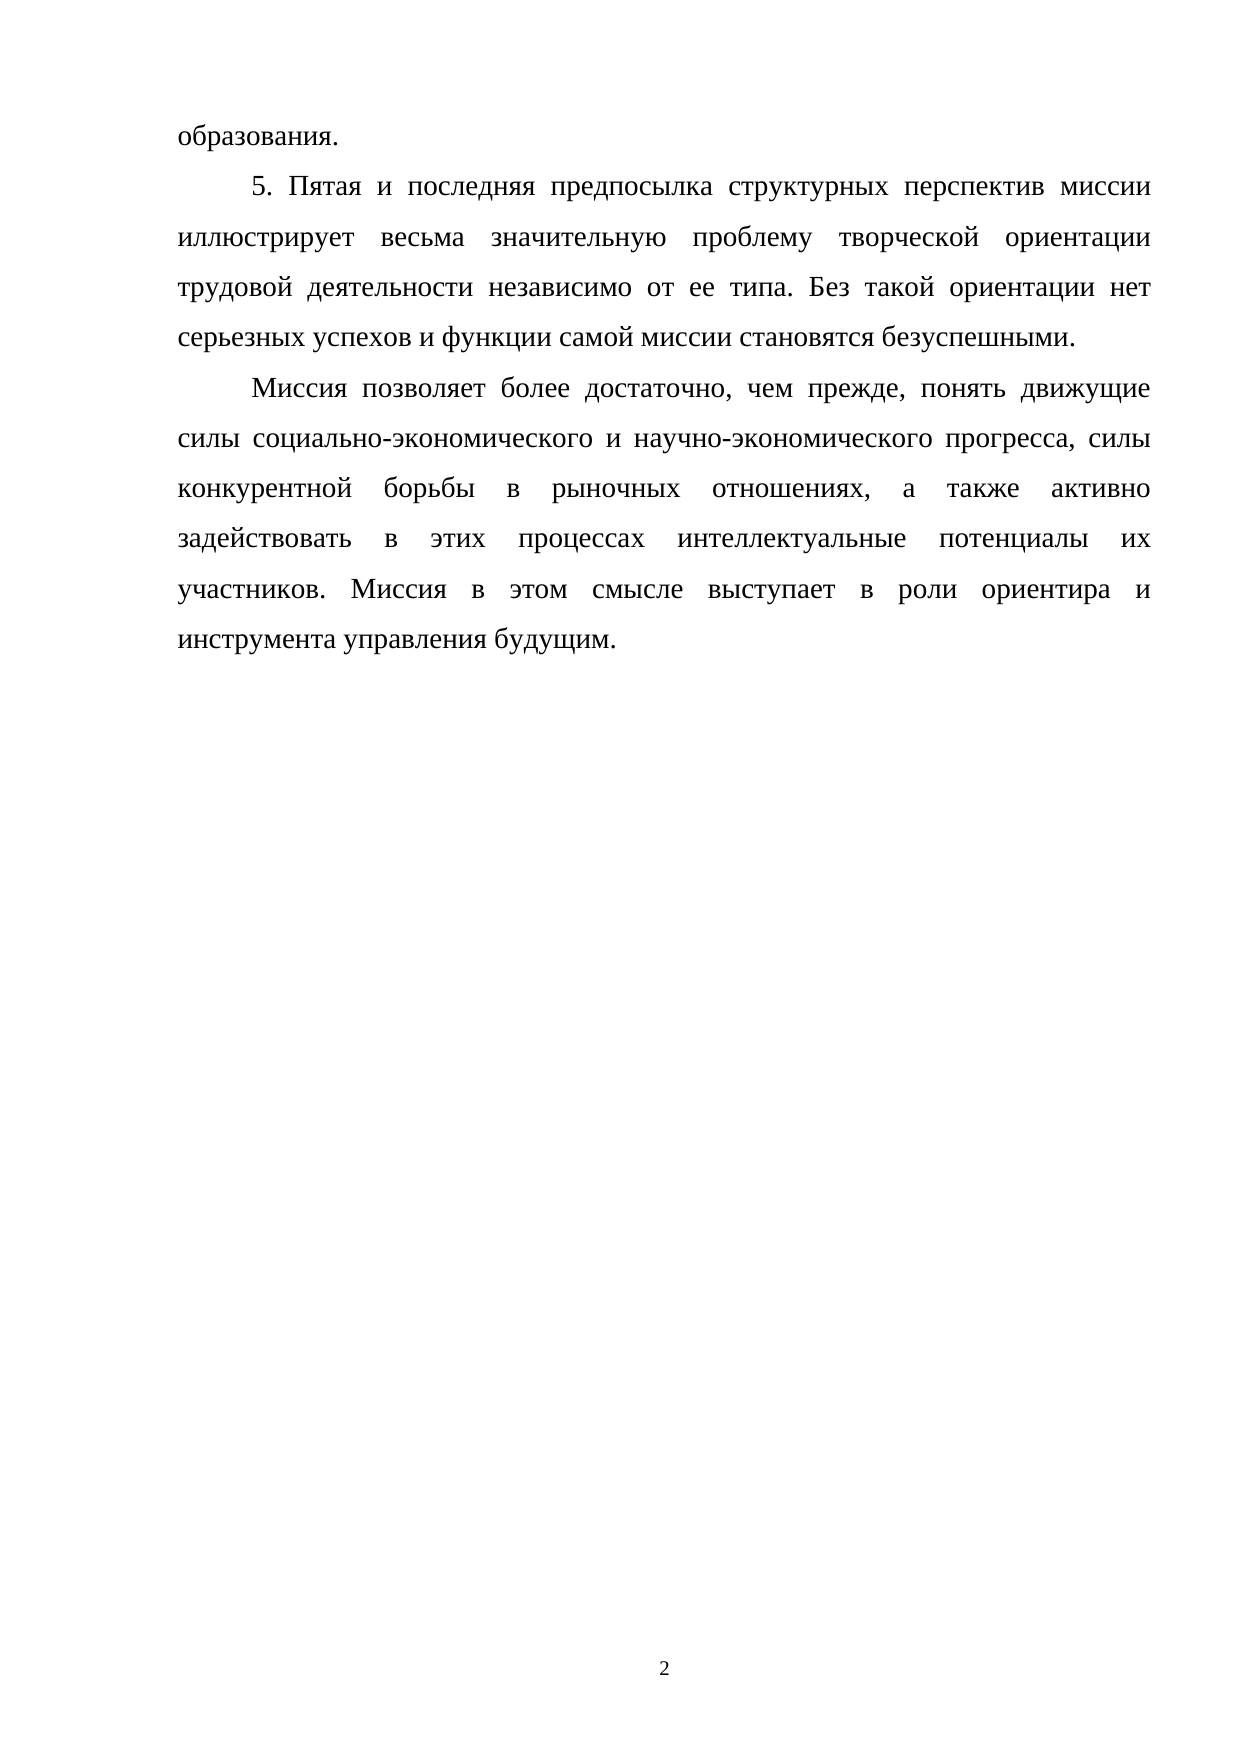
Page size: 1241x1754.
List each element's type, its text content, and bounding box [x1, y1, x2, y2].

text 5. Пятая и последняя предпосылка структурных перспектив миссии иллюстрирует весьма значительную проблему творческой ориентации трудовой деятельности независимо от ее типа. Без такой ориентации нет серьезных успехов и функции самой миссии становятся безуспешными. [177, 168, 1152, 353]
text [177, 118, 1152, 152]
text Миссия позволяет более достаточно, чем прежде, понять движущие силы социально-экономического и научно-экономического прогресса, силы конкурентной борьбы в рыночных отношениях, а также активно задействовать в этих процессах интеллектуальные потенциалы их участников. Миссия в этом смысле выступает в роли ориентира и инструмента управления будущим. [177, 370, 1152, 655]
